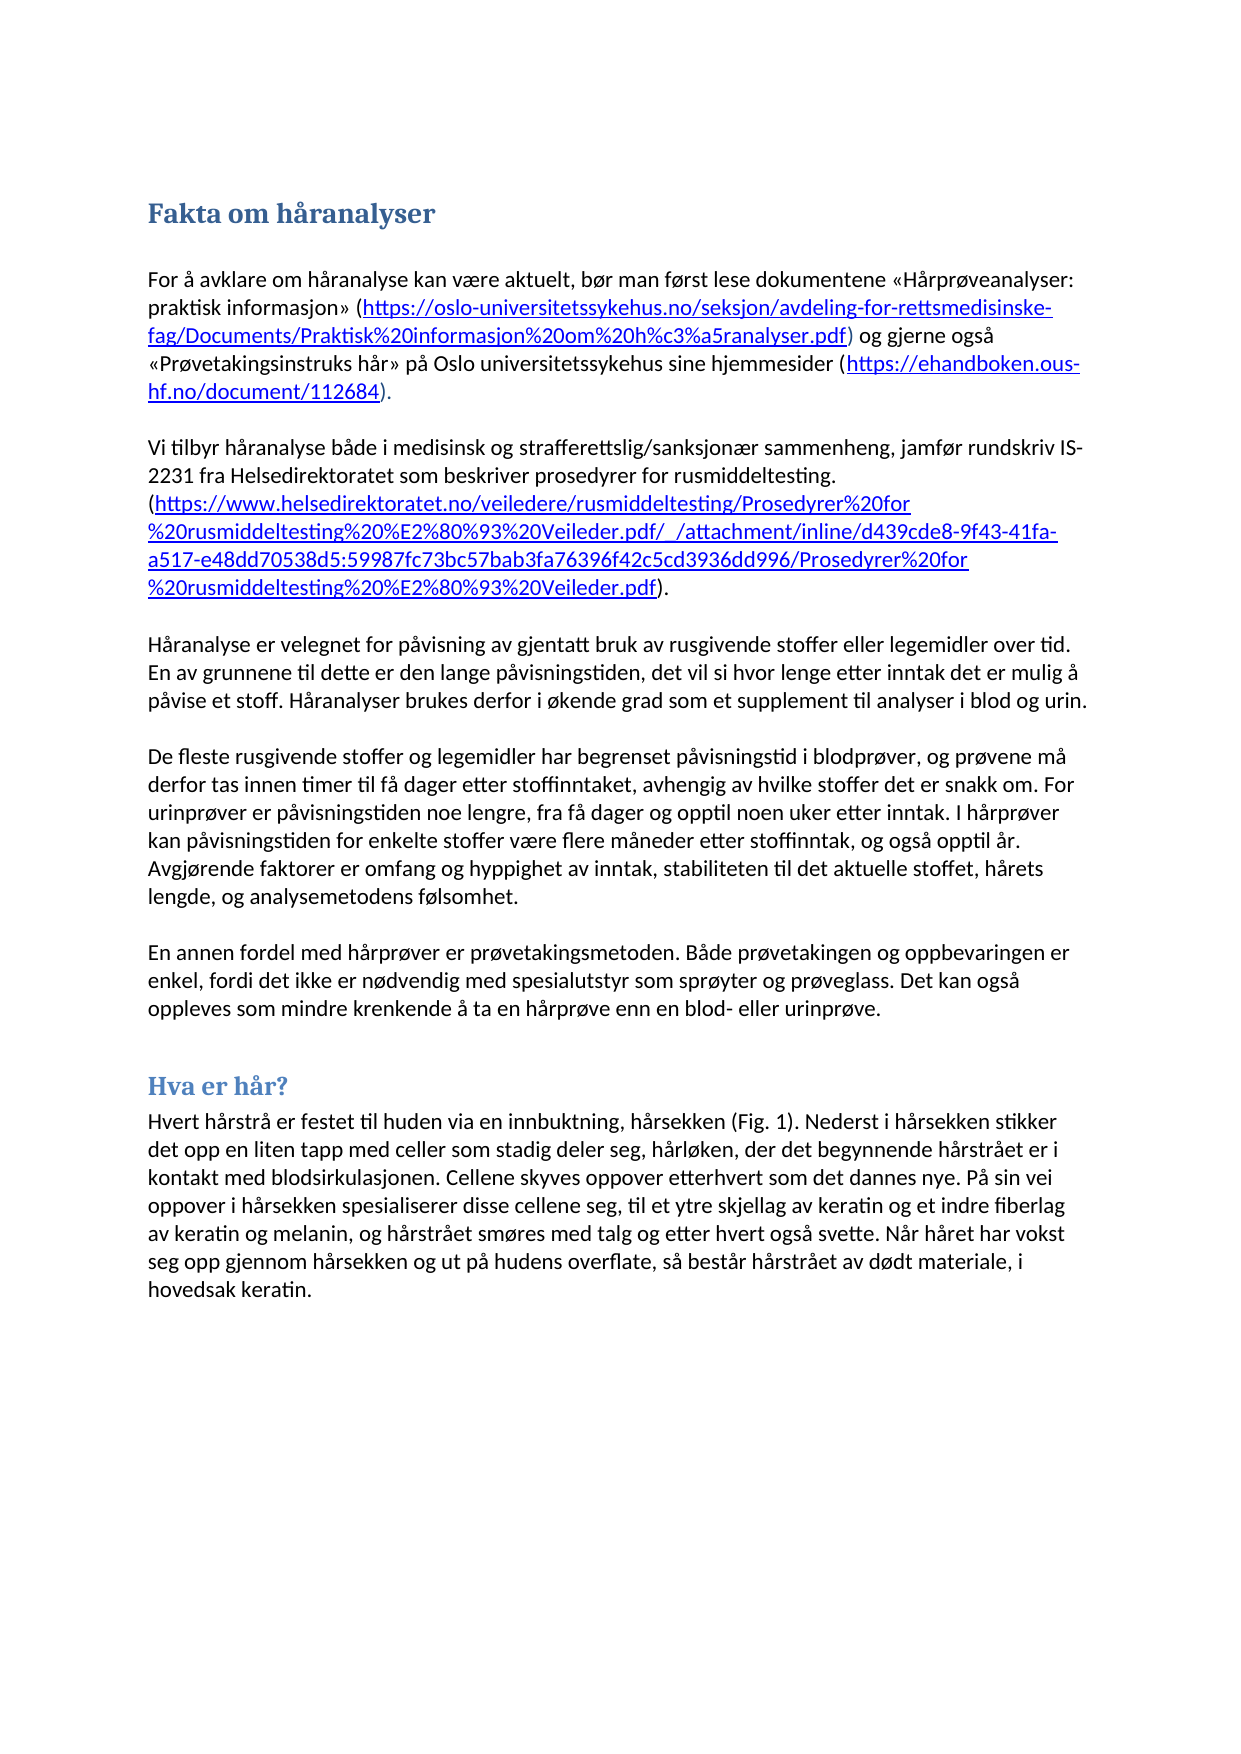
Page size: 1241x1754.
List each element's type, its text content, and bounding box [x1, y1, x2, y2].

text For å avklare om håranalyse kan være aktuelt, bør man først lese dokumentene «Hårprøveanalyser: praktisk informasjon» (https://oslo-universitetssykehus.no/seksjon/avdeling-for-rettsmedisinske-fag/Documents/Praktisk%20informasjon%20om%20h%c3%a5ranalyser.pdf) og gjerne også «Prøvetakingsinstruks hår» på Oslo universitetssykehus sine hjemmesider (https://ehandboken.ous-hf.no/document/112684). [148, 265, 1093, 405]
text Hvert hårstrå er festet til huden via en innbuktning, hårsekken (Fig. 1). Nederst i hårsekken stikker det opp en liten tapp med celler som stadig deler seg, hårløken, der det begynnende hårstrået er i kontakt med blodsirkulasjonen. Cellene skyves oppover etterhvert som det dannes nye. På sin vei oppover i hårsekken spesialiserer disse cellene seg, til et ytre skjellag av keratin og et indre fiberlag av keratin og melanin, og hårstrået smøres med talg og etter hvert også svette. Når håret har vokst seg opp gjennom hårsekken og ut på hudens overflate, så består hårstrået av dødt materiale, i hovedsak keratin. [148, 1107, 1093, 1303]
text Vi tilbyr håranalyse både i medisinsk og strafferettslig/sanksjonær sammenheng, jamfør rundskriv IS-2231 fra Helsedirektoratet som beskriver prosedyrer for rusmiddeltesting. (https://www.helsedirektoratet.no/veiledere/rusmiddeltesting/Prosedyrer%20for%20rusmiddeltesting%20%E2%80%93%20Veileder.pdf/_/attachment/inline/d439cde8-9f43-41fa-a517-e48dd70538d5:59987fc73bc57bab3fa76396f42c5cd3936dd996/Prosedyrer%20for%20rusmiddeltesting%20%E2%80%93%20Veileder.pdf). [148, 433, 1093, 601]
subtitle Fakta om håranalyser [148, 198, 1093, 231]
subtitle Hva er hår? [148, 1071, 1093, 1102]
text De fleste rusgivende stoffer og legemidler har begrenset påvisningstid i blodprøver, og prøvene må derfor tas innen timer til få dager etter stoffinntaket, avhengig av hvilke stoffer det er snakk om. For urinprøver er påvisningstiden noe lengre, fra få dager og opptil noen uker etter inntak. I hårprøver kan påvisningstiden for enkelte stoffer være flere måneder etter stoffinntak, og også opptil år. Avgjørende faktorer er omfang og hyppighet av inntak, stabiliteten til det aktuelle stoffet, hårets lengde, og analysemetodens følsomhet. [148, 742, 1093, 910]
text Håranalyse er velegnet for påvisning av gjentatt bruk av rusgivende stoffer eller legemidler over tid. En av grunnene til dette er den lange påvisningstiden, det vil si hvor lenge etter inntak det er mulig å påvise et stoff. Håranalyser brukes derfor i økende grad som et supplement til analyser i blod og urin. [148, 630, 1093, 714]
text En annen fordel med hårprøver er prøvetakingsmetoden. Både prøvetakingen og oppbevaringen er enkel, fordi det ikke er nødvendig med spesialutstyr som sprøyter og prøveglass. Det kan også oppleves som mindre krenkende å ta en hårprøve enn en blod- eller urinprøve. [148, 938, 1093, 1022]
